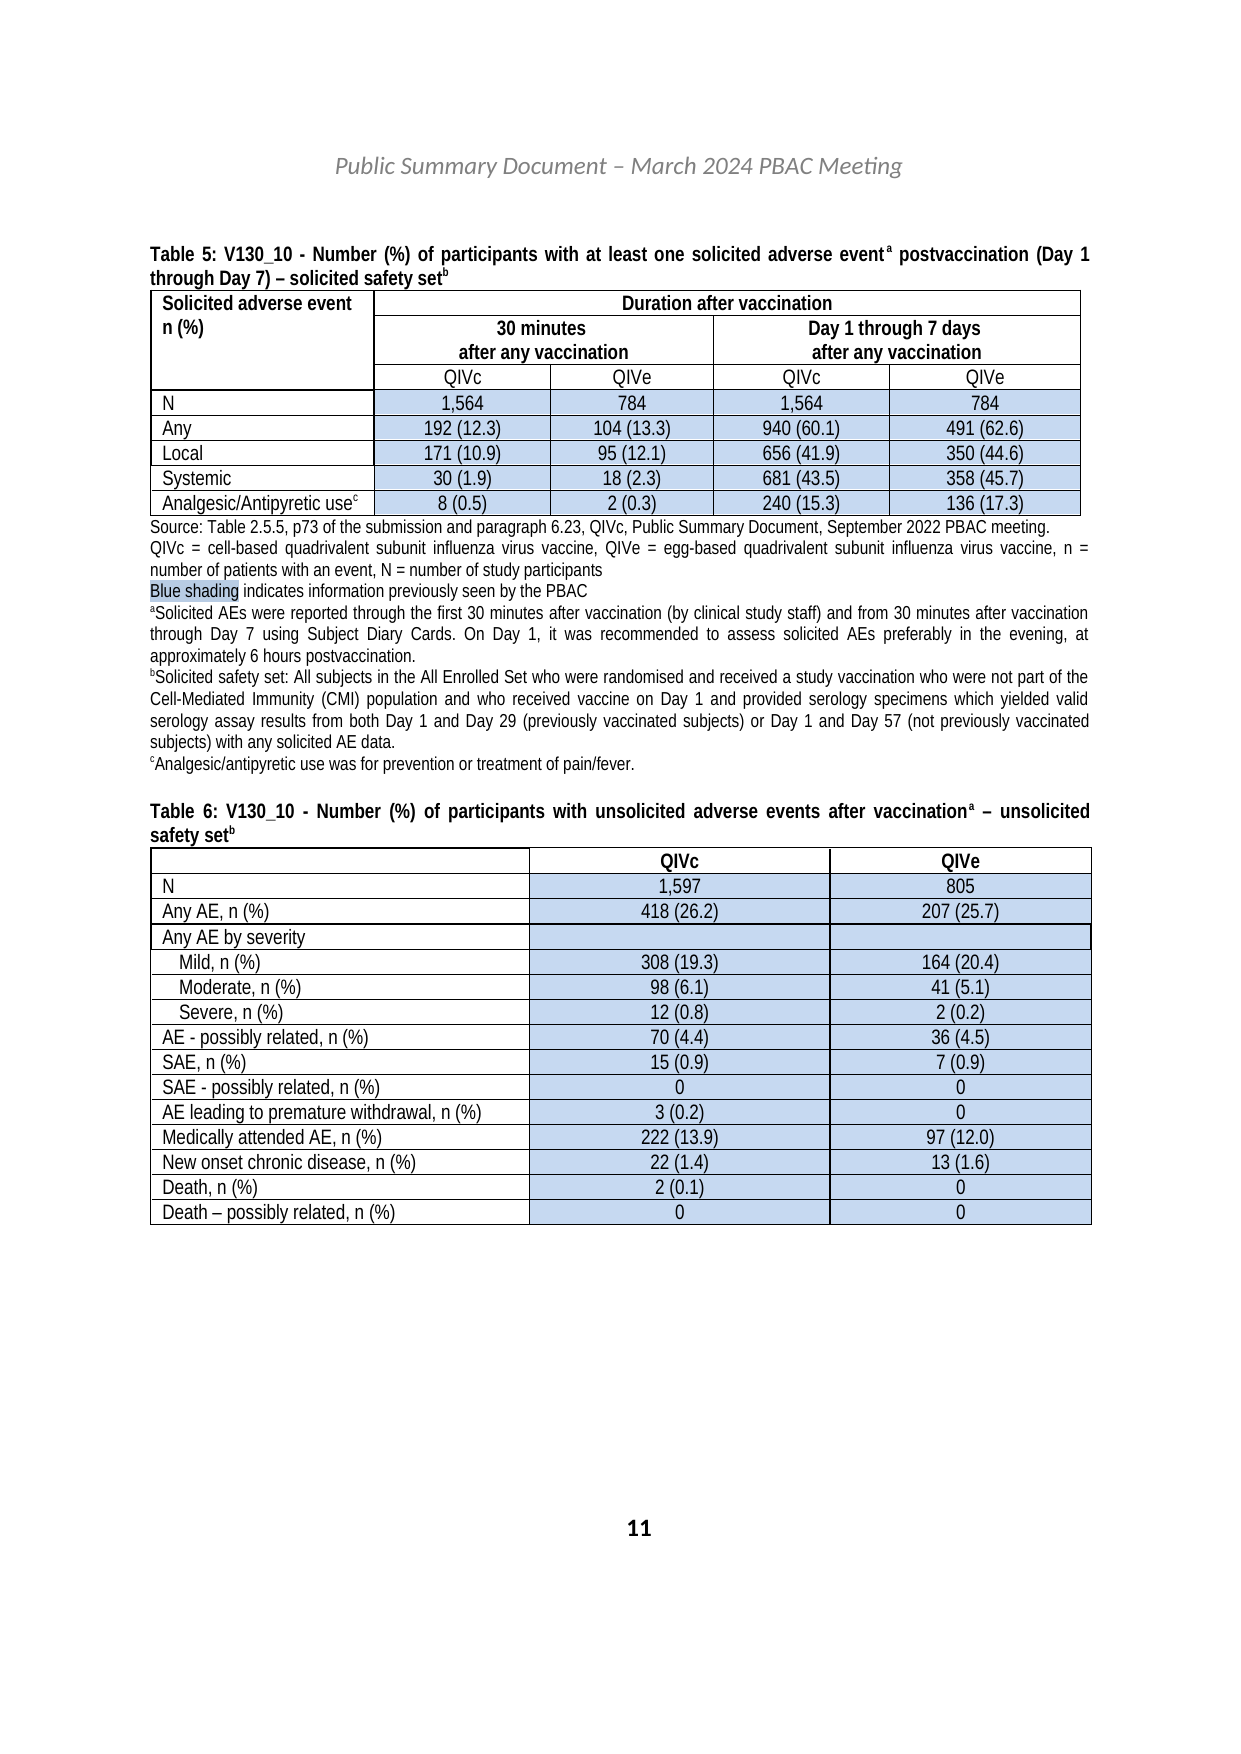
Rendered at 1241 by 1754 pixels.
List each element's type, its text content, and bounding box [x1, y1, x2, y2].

table_cell 22 (1.4) [530, 1150, 829, 1174]
table_cell 418 (26.2) [530, 899, 829, 923]
table_cell 98 (6.1) [530, 975, 829, 999]
table_cell SAE - possibly related, n (%) [151, 1075, 529, 1099]
table_cell 15 (0.9) [530, 1050, 829, 1074]
table_cell 222 (13.9) [530, 1125, 829, 1149]
table_cell 104 (13.3) [551, 416, 713, 439]
table_cell 18 (2.3) [551, 466, 713, 489]
table_cell 0 [530, 1075, 829, 1099]
table_cell [831, 925, 1090, 949]
table_cell Any [152, 416, 373, 439]
table_cell 70 (4.4) [530, 1025, 829, 1049]
table_cell 681 (43.5) [714, 466, 889, 489]
table_cell Mild, n (%) [151, 950, 529, 974]
table_cell N [152, 391, 373, 414]
table_cell 12 (0.8) [530, 1000, 829, 1024]
table_cell 2 (0.1) [530, 1175, 829, 1199]
table_cell Death – possibly related, n (%) [151, 1200, 529, 1224]
table_cell 164 (20.4) [831, 950, 1091, 974]
table_cell 491 (62.6) [890, 416, 1080, 439]
table_cell 171 (10.9) [375, 441, 550, 464]
text aSolicited AEs were reported through the first 30 minutes after vaccination (by clinical study staff) and from 30 minutes after vaccination through Day 7 using Subject Diary Cards. On Day 1, it was recommended to assess solicited AEs preferably in the evening, at approximately 6 hours postvaccination. [150, 602, 1090, 666]
table_cell AE - possibly related, n (%) [151, 1025, 529, 1049]
table_cell 13 (1.6) [831, 1150, 1091, 1174]
table_cell 0 [831, 1175, 1091, 1199]
text Blue shading indicates information previously seen by the PBAC [239, 580, 1090, 602]
table_cell QIVe [551, 365, 713, 389]
table_cell 136 (17.3) [890, 491, 1080, 514]
table_cell 240 (15.3) [714, 491, 889, 514]
table_cell 207 (25.7) [831, 899, 1091, 923]
table_cell 784 [890, 390, 1080, 414]
table_cell 0 [831, 1100, 1091, 1124]
text QIVc = cell-based quadrivalent subunit influenza virus vaccine, QIVe = egg-based quadrivalent subunit influenza virus vaccine, n = number of patients with an event, N = number of study participants [150, 537, 1090, 580]
table_cell 97 (12.0) [831, 1125, 1091, 1149]
table_cell QIVe [890, 365, 1080, 389]
table_header QIVe [831, 848, 1091, 873]
table_cell 350 (44.6) [890, 441, 1080, 464]
table_cell Moderate, n (%) [151, 975, 529, 999]
table_cell 1,564 [714, 390, 889, 414]
table_cell 30 minutes after any vaccination [375, 316, 713, 364]
table_cell 192 (12.3) [375, 416, 550, 439]
table_cell New onset chronic disease, n (%) [151, 1150, 529, 1174]
text Source: Table 2.5.5, p73 of the submission and paragraph 6.23, QIVc, Public Summary Document, September 2022 PBAC meeting. [150, 516, 1090, 537]
text bSolicited safety set: All subjects in the All Enrolled Set who were randomised and received a study vaccination who were not part of the Cell-Mediated Immunity (CMI) population and who received vaccine on Day 1 and provided serology specimens which yielded valid serology assay results from both Day 1 and Day 29 (previously vaccinated subjects) or Day 1 and Day 57 (not previously vaccinated subjects) with any solicited AE data. [150, 666, 1090, 753]
table_header Solicited adverse event n (%) [152, 291, 373, 389]
table_header QIVc [530, 848, 830, 873]
table_cell 95 (12.1) [551, 441, 713, 464]
table_cell 41 (5.1) [831, 975, 1091, 999]
table_cell Medically attended AE, n (%) [151, 1125, 529, 1149]
table_cell Any AE, n (%) [152, 899, 529, 923]
text cAnalgesic/antipyretic use was for prevention or treatment of pain/fever. [150, 753, 1090, 774]
table_cell 784 [551, 390, 713, 414]
table_cell AE leading to premature withdrawal, n (%) [151, 1100, 529, 1124]
table_cell Local [152, 441, 373, 464]
table_cell QIVc [714, 365, 889, 389]
table_cell Analgesic/Antipyretic usec [151, 491, 374, 514]
table_cell 358 (45.7) [890, 466, 1080, 489]
table_cell 8 (0.5) [375, 491, 550, 514]
table_cell 2 (0.2) [831, 1000, 1091, 1024]
table_cell 30 (1.9) [375, 466, 550, 489]
table_cell [530, 925, 829, 949]
table_cell 805 [831, 874, 1091, 898]
table_cell 2 (0.3) [551, 491, 713, 514]
table_cell 1,564 [375, 390, 550, 414]
table_cell 0 [831, 1200, 1091, 1224]
table_cell 0 [831, 1075, 1091, 1099]
table_cell Severe, n (%) [151, 1000, 529, 1024]
table_cell Death, n (%) [151, 1175, 529, 1199]
table_cell Day 1 through 7 days after any vaccination [714, 316, 1080, 364]
table_cell SAE, n (%) [151, 1050, 529, 1074]
table_header Duration after vaccination [375, 291, 1080, 315]
table_cell 308 (19.3) [530, 950, 829, 974]
table_cell N [152, 874, 529, 898]
table_cell 36 (4.5) [831, 1025, 1091, 1049]
table_header [152, 849, 529, 873]
table_cell 1,597 [530, 874, 829, 898]
table_cell Systemic [151, 466, 374, 489]
table_cell QIVc [375, 365, 550, 389]
table_cell Any AE by severity [152, 925, 529, 949]
table_cell 0 [530, 1200, 829, 1224]
table_cell 7 (0.9) [831, 1050, 1091, 1074]
table_cell 656 (41.9) [714, 441, 889, 464]
table_cell 3 (0.2) [530, 1100, 829, 1124]
table_cell 940 (60.1) [714, 416, 889, 439]
